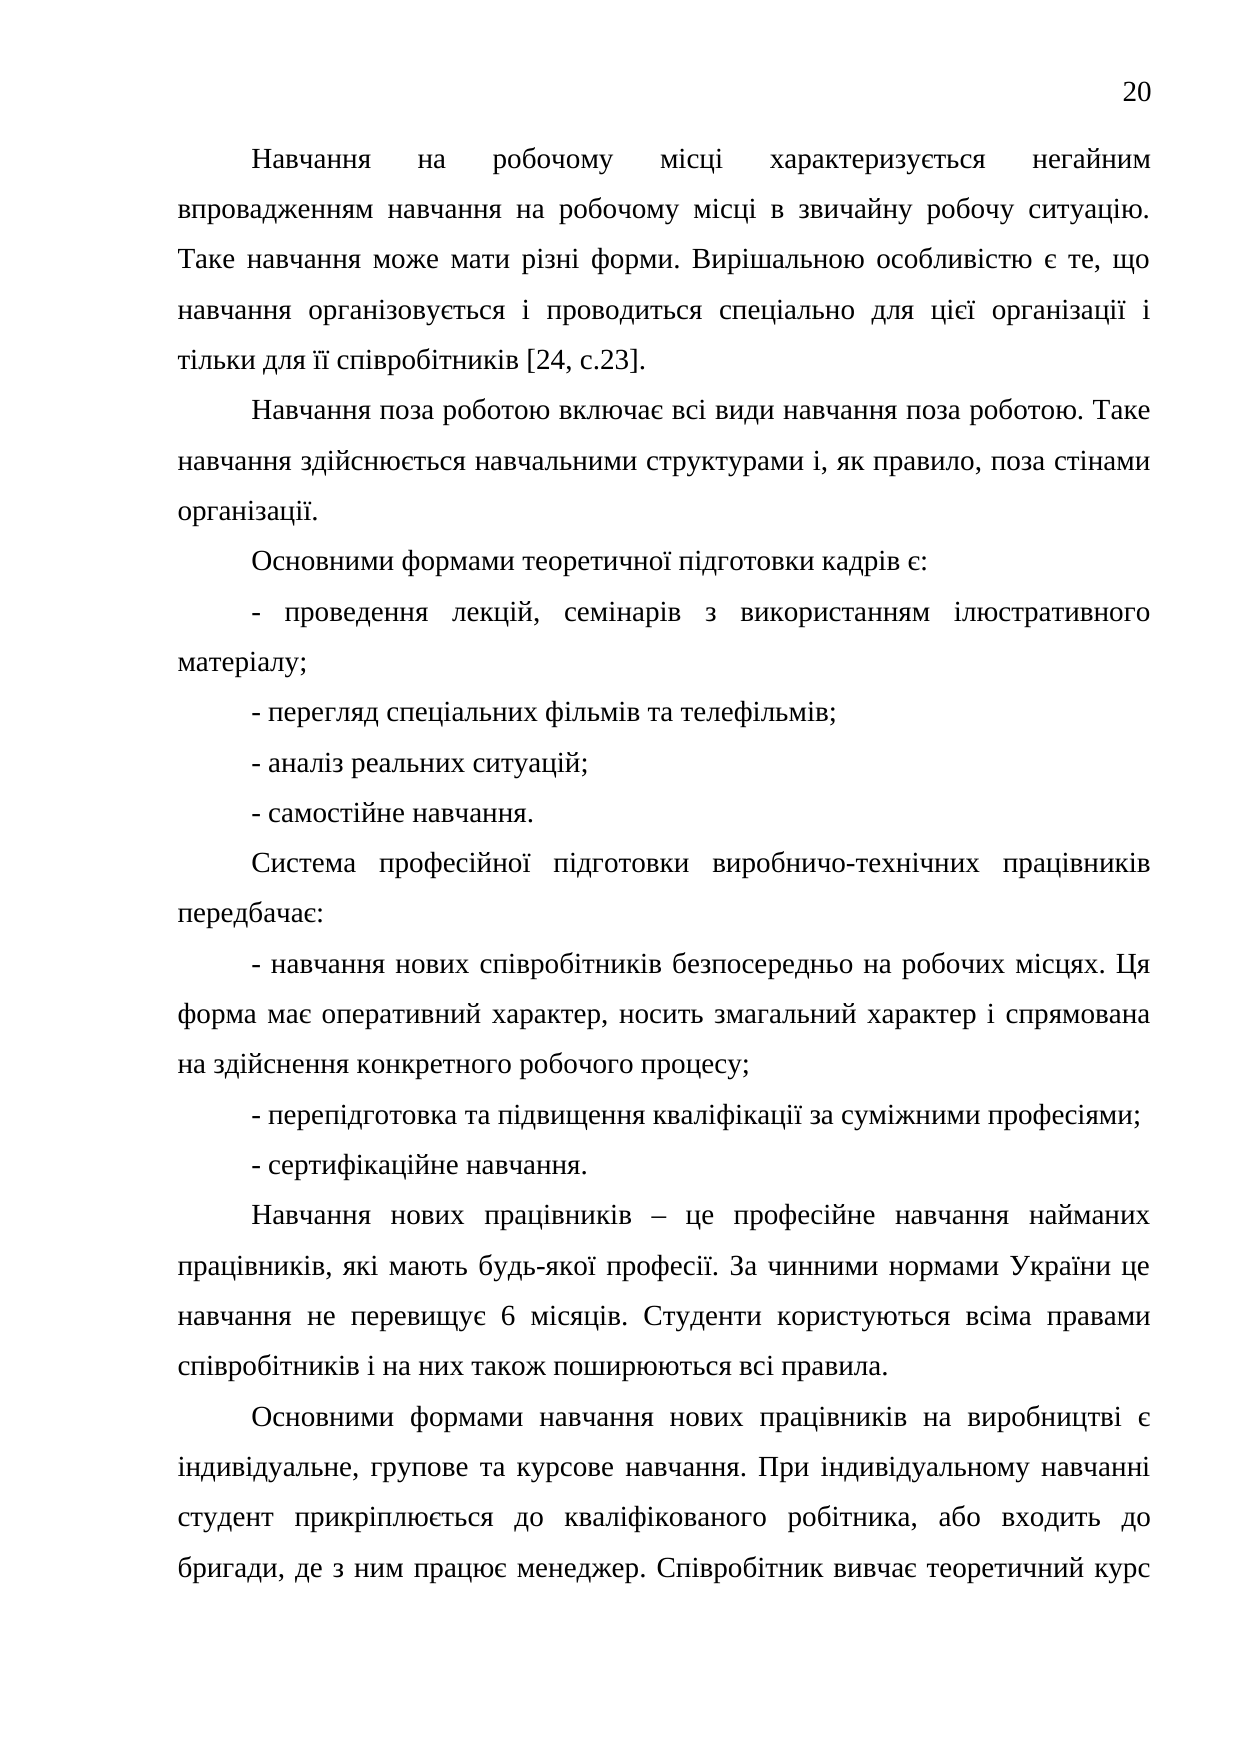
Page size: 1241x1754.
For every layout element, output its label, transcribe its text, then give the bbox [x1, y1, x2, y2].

text Навчання нових працівників – це професійне навчання найманих працівників, які мають будь-якої професії. За чинними нормами України це навчання не перевищує 6 місяців. Студенти користуються всіма правами співробітників і на них також поширюються всі правила. [177, 1197, 1151, 1382]
text - перегляд спеціальних фільмів та телефільмів; [177, 694, 1151, 728]
text Навчання на робочому місці характеризується негайним впровадженням навчання на робочому місці в звичайну робочу ситуацію. Таке навчання може мати різні форми. Вирішальною особливістю є те, що навчання організовується і проводиться спеціально для цієї організації і тільки для її співробітників [24, с.23]. [177, 141, 1151, 376]
text - аналіз реальних ситуацій; [177, 745, 1151, 778]
text - проведення лекцій, семінарів з використанням ілюстративного матеріалу; [177, 594, 1151, 678]
text - сертифікаційне навчання. [177, 1147, 1151, 1181]
text Система професійної підготовки виробничо-технічних працівників передбачає: [177, 845, 1151, 929]
text - самостійне навчання. [177, 795, 1151, 828]
text Навчання поза роботою включає всі види навчання поза роботою. Таке навчання здійснюється навчальними структурами і, як правило, поза стінами організації. [177, 392, 1151, 527]
text Основними формами теоретичної підготовки кадрів є: [177, 543, 1151, 577]
text - перепідготовка та підвищення кваліфікації за суміжними професіями; [177, 1097, 1151, 1130]
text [177, 1399, 1151, 1583]
text - навчання нових співробітників безпосередньо на робочих місцях. Ця форма має оперативний характер, носить змагальний характер і спрямована на здійснення конкретного робочого процесу; [177, 946, 1151, 1080]
